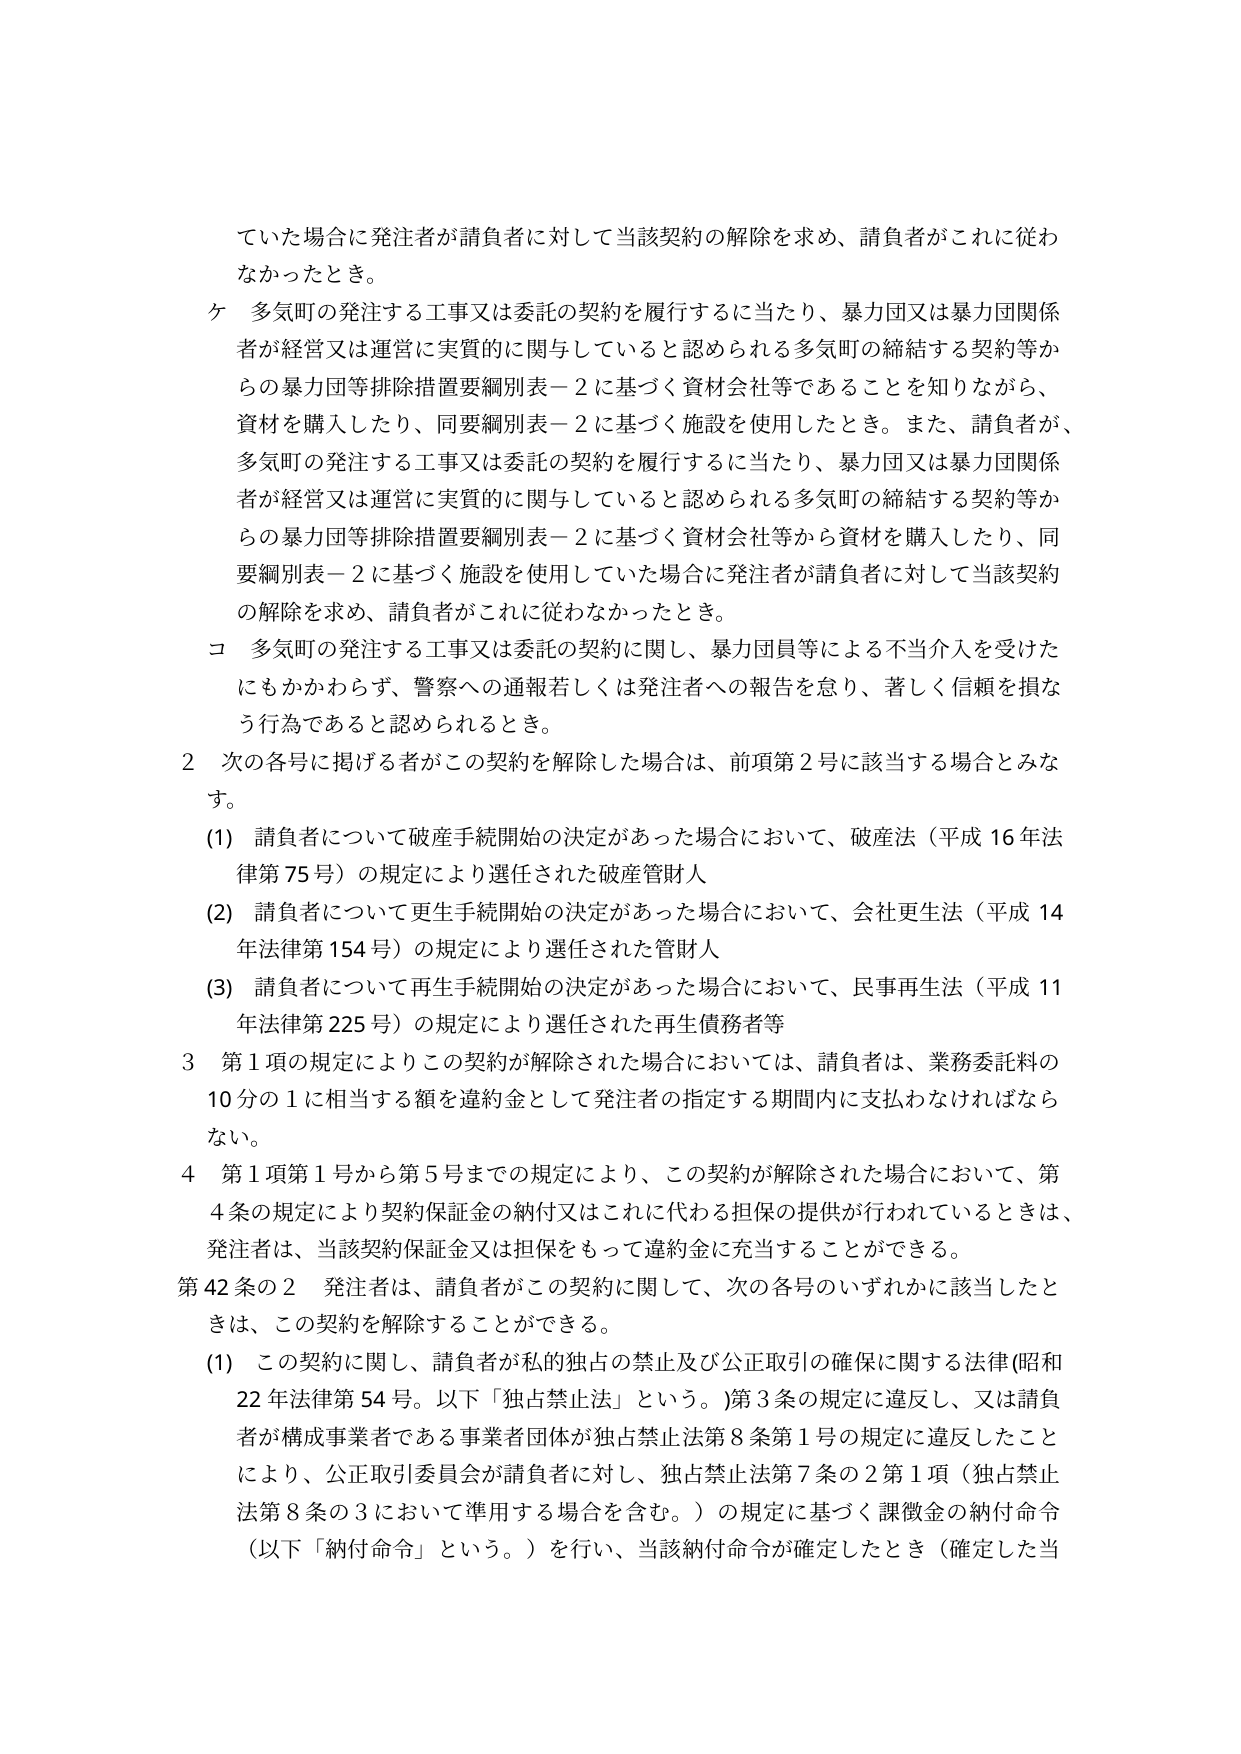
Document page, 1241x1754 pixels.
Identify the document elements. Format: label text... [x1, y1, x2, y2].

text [207, 1342, 1063, 1567]
text 第42条の２ 発注者は、請負者がこの契約に関して、次の各号のいずれかに該当したときは、この契約を解除することができる。 [177, 1267, 1063, 1342]
text ４ 第１項第１号から第５号までの規定により、この契約が解除された場合において、第４条の規定により契約保証金の納付又はこれに代わる担保の提供が行われているときは、発注者は、当該契約保証金又は担保をもって違約金に充当することができる。 [177, 1154, 1063, 1267]
text (3) 請負者について再生手続開始の決定があった場合において、民事再生法（平成11年法律第225号）の規定により選任された再生債務者等 [207, 967, 1063, 1042]
text (2) 請負者について更生手続開始の決定があった場合において、会社更生法（平成14年法律第154号）の規定により選任された管財人 [207, 892, 1063, 967]
text コ 多気町の発注する工事又は委託の契約に関し、暴力団員等による不当介入を受けたにもかかわらず、警察への通報若しくは発注者への報告を怠り、著しく信頼を損なう行為であると認められるとき。 [207, 629, 1063, 742]
text (1) 請負者について破産手続開始の決定があった場合において、破産法（平成16年法律第75号）の規定により選任された破産管財人 [207, 817, 1063, 892]
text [207, 217, 1063, 292]
text ３ 第１項の規定によりこの契約が解除された場合においては、請負者は、業務委託料の10分の１に相当する額を違約金として発注者の指定する期間内に支払わなければならない。 [177, 1042, 1063, 1154]
text ２ 次の各号に掲げる者がこの契約を解除した場合は、前項第２号に該当する場合とみなす。 [177, 742, 1063, 817]
text ケ 多気町の発注する工事又は委託の契約を履行するに当たり、暴力団又は暴力団関係者が経営又は運営に実質的に関与していると認められる多気町の締結する契約等からの暴力団等排除措置要綱別表－２に基づく資材会社等であることを知りながら、資材を購入したり、同要綱別表－２に基づく施設を使用したとき。また、請負者が、多気町の発注する工事又は委託の契約を履行するに当たり、暴力団又は暴力団関係者が経営又は運営に実質的に関与していると認められる多気町の締結する契約等からの暴力団等排除措置要綱別表－２に基づく資材会社等から資材を購入したり、同要綱別表－２に基づく施設を使用していた場合に発注者が請負者に対して当該契約の解除を求め、請負者がこれに従わなかったとき。 [207, 292, 1063, 629]
